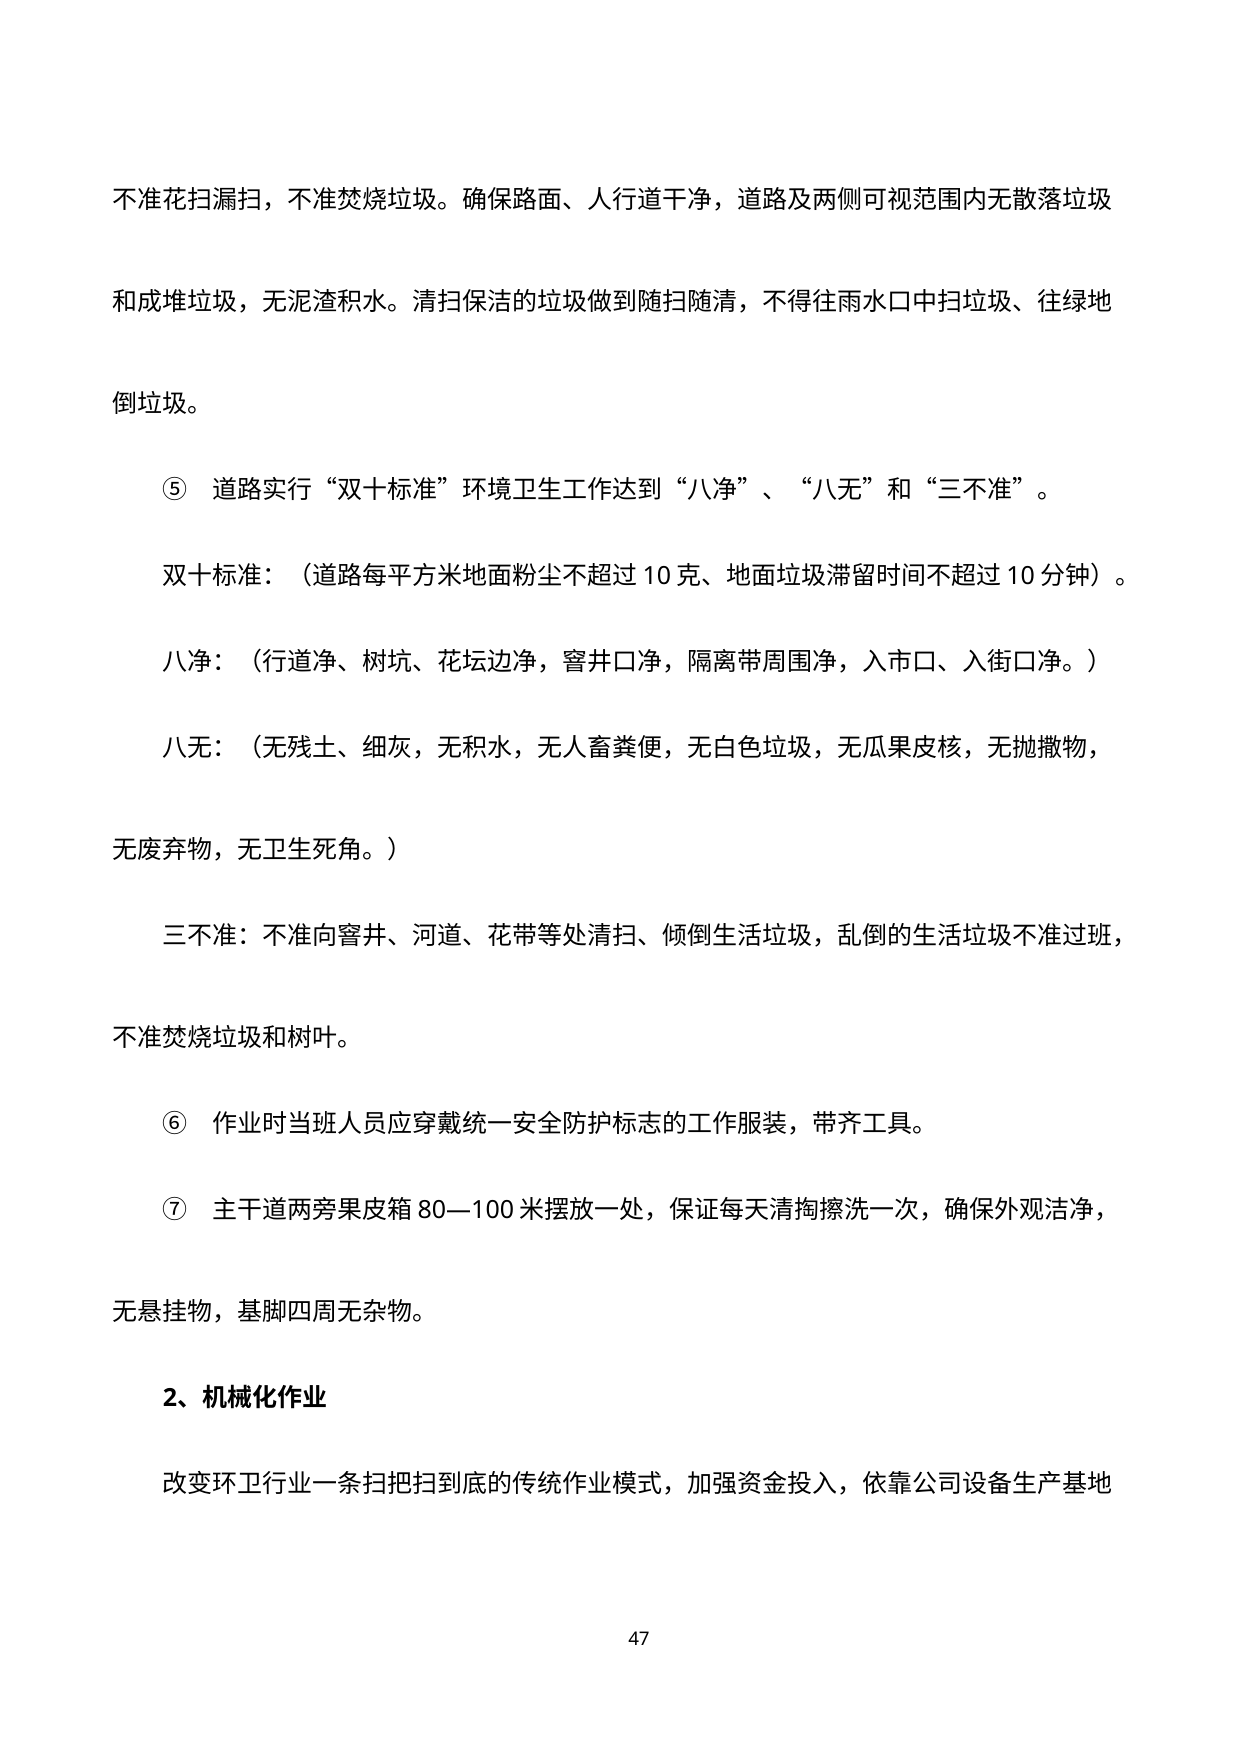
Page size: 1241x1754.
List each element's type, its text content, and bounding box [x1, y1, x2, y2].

list 道路实行“双十标准”环境卫生工作达到“八净”、“八无”和“三不准”。 [112, 454, 1128, 522]
text 八无：（无残土、细灰，无积水，无人畜粪便，无白色垃圾，无瓜果皮核，无抛撒物，无废弃物，无卫生死角。） [112, 712, 1128, 882]
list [112, 164, 1128, 436]
text 双十标准：（道路每平方米地面粉尘不超过10克、地面垃圾滞留时间不超过10分钟）。 [112, 540, 1128, 608]
text 2、机械化作业 [112, 1362, 1128, 1429]
list 主干道两旁果皮箱80—100米摆放一处，保证每天清掏擦洗一次，确保外观洁净，无悬挂物，基脚四周无杂物。 [112, 1174, 1128, 1343]
text 八净：（行道净、树坑、花坛边净，窨井口净，隔离带周围净，入市口、入街口净。） [112, 626, 1128, 694]
text 三不准：不准向窨井、河道、花带等处清扫、倾倒生活垃圾，乱倒的生活垃圾不准过班，不准焚烧垃圾和树叶。 [112, 900, 1128, 1069]
list 作业时当班人员应穿戴统一安全防护标志的工作服装，带齐工具。 [112, 1088, 1128, 1156]
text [112, 1448, 1128, 1516]
